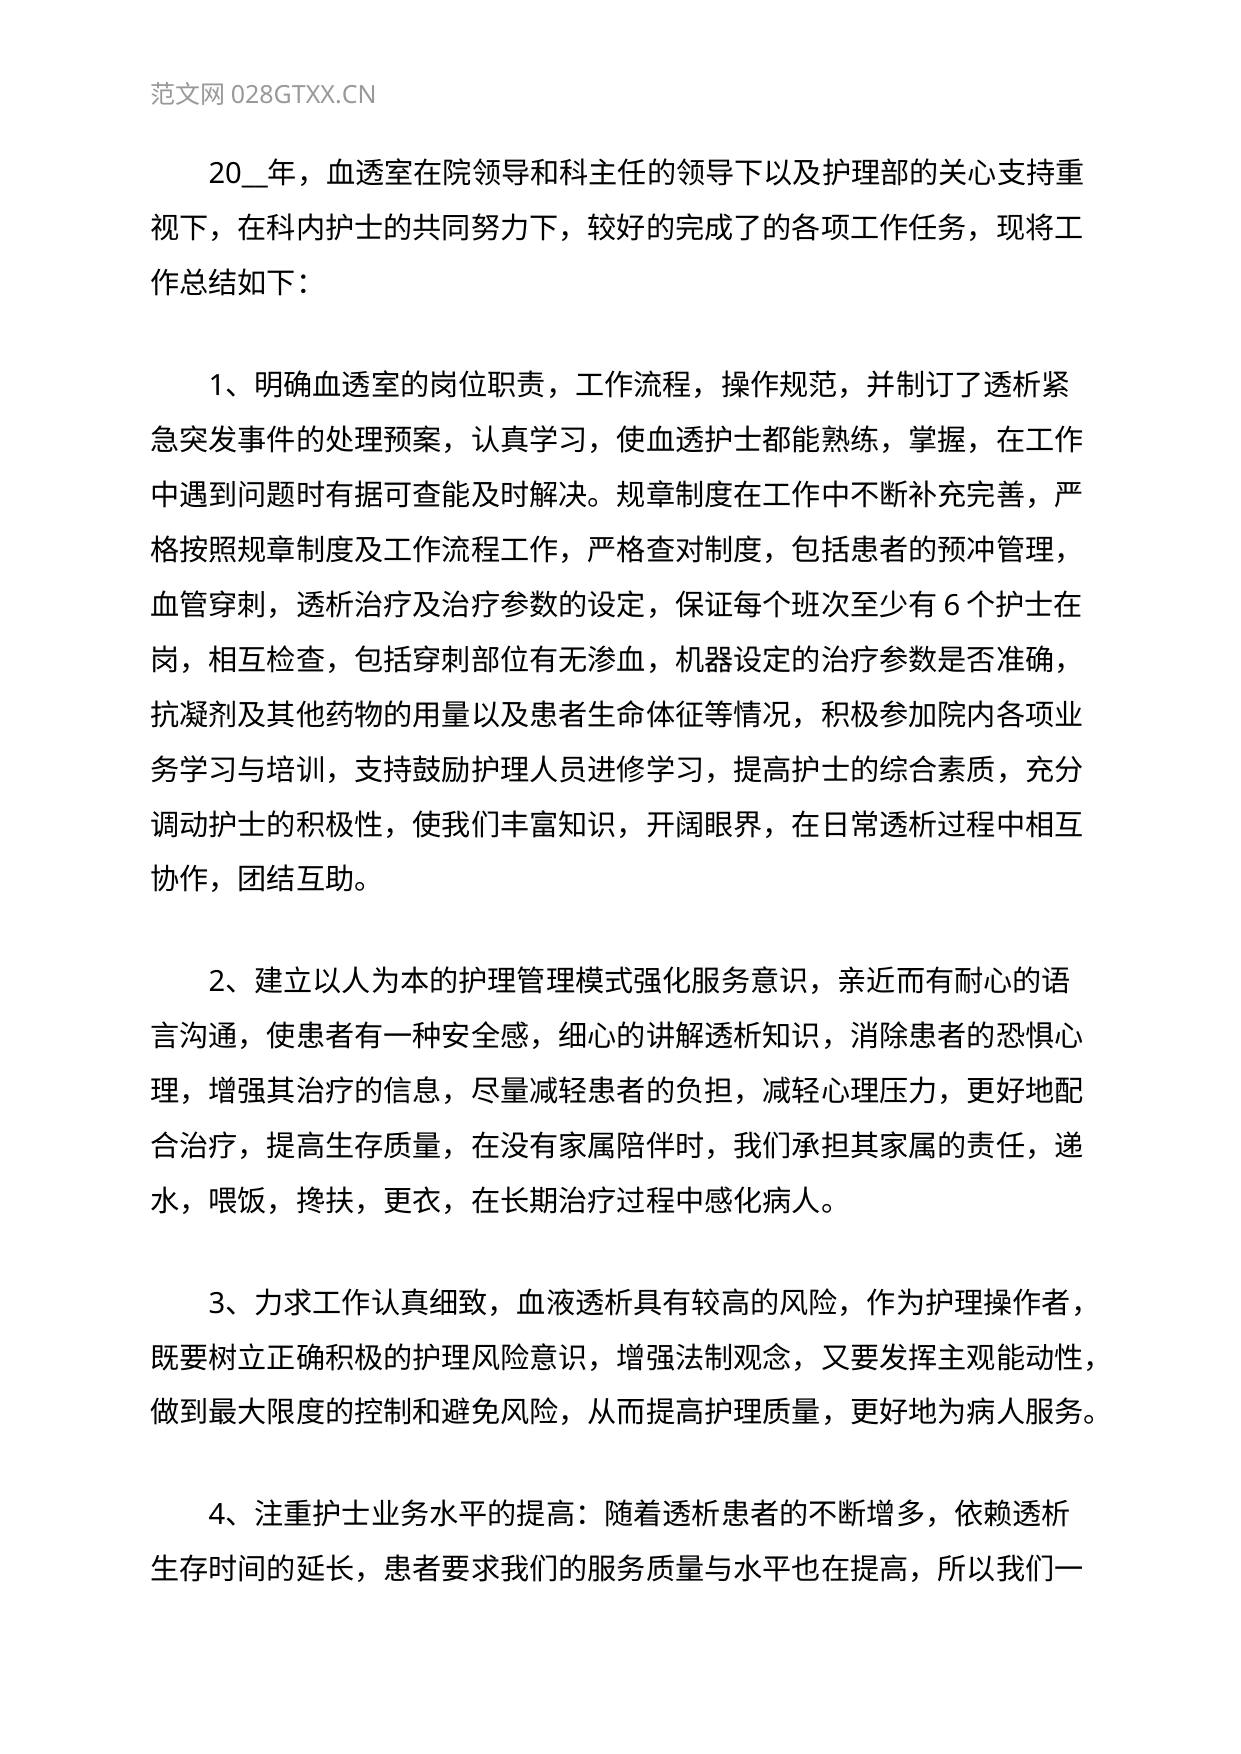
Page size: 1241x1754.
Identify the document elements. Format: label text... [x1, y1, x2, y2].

text 2、建立以人为本的护理管理模式强化服务意识，亲近而有耐心的语言沟通，使患者有一种安全感，细心的讲解透析知识，消除患者的恐惧心理，增强其治疗的信息，尽量减轻患者的负担，减轻心理压力，更好地配合治疗，提高生存质量，在没有家属陪伴时，我们承担其家属的责任，递水，喂饭，搀扶，更衣，在长期治疗过程中感化病人。 [150, 958, 1090, 1220]
text 1、明确血透室的岗位职责，工作流程，操作规范，并制订了透析紧急突发事件的处理预案，认真学习，使血透护士都能熟练，掌握，在工作中遇到问题时有据可查能及时解决。规章制度在工作中不断补充完善，严格按照规章制度及工作流程工作，严格查对制度，包括患者的预冲管理，血管穿刺，透析治疗及治疗参数的设定，保证每个班次至少有6个护士在岗，相互检查，包括穿刺部位有无渗血，机器设定的治疗参数是否准确，抗凝剂及其他药物的用量以及患者生命体征等情况，积极参加院内各项业务学习与培训，支持鼓励护理人员进修学习，提高护士的综合素质，充分调动护士的积极性，使我们丰富知识，开阔眼界，在日常透析过程中相互协作，团结互助。 [150, 362, 1090, 898]
text 20__年，血透室在院领导和科主任的领导下以及护理部的关心支持重视下，在科内护士的共同努力下，较好的完成了的各项工作任务，现将工作总结如下： [150, 150, 1090, 302]
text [150, 1491, 1090, 1588]
text 3、力求工作认真细致，血液透析具有较高的风险，作为护理操作者，既要树立正确积极的护理风险意识，增强法制观念，又要发挥主观能动性，做到最大限度的控制和避免风险，从而提高护理质量，更好地为病人服务。 [150, 1279, 1090, 1431]
